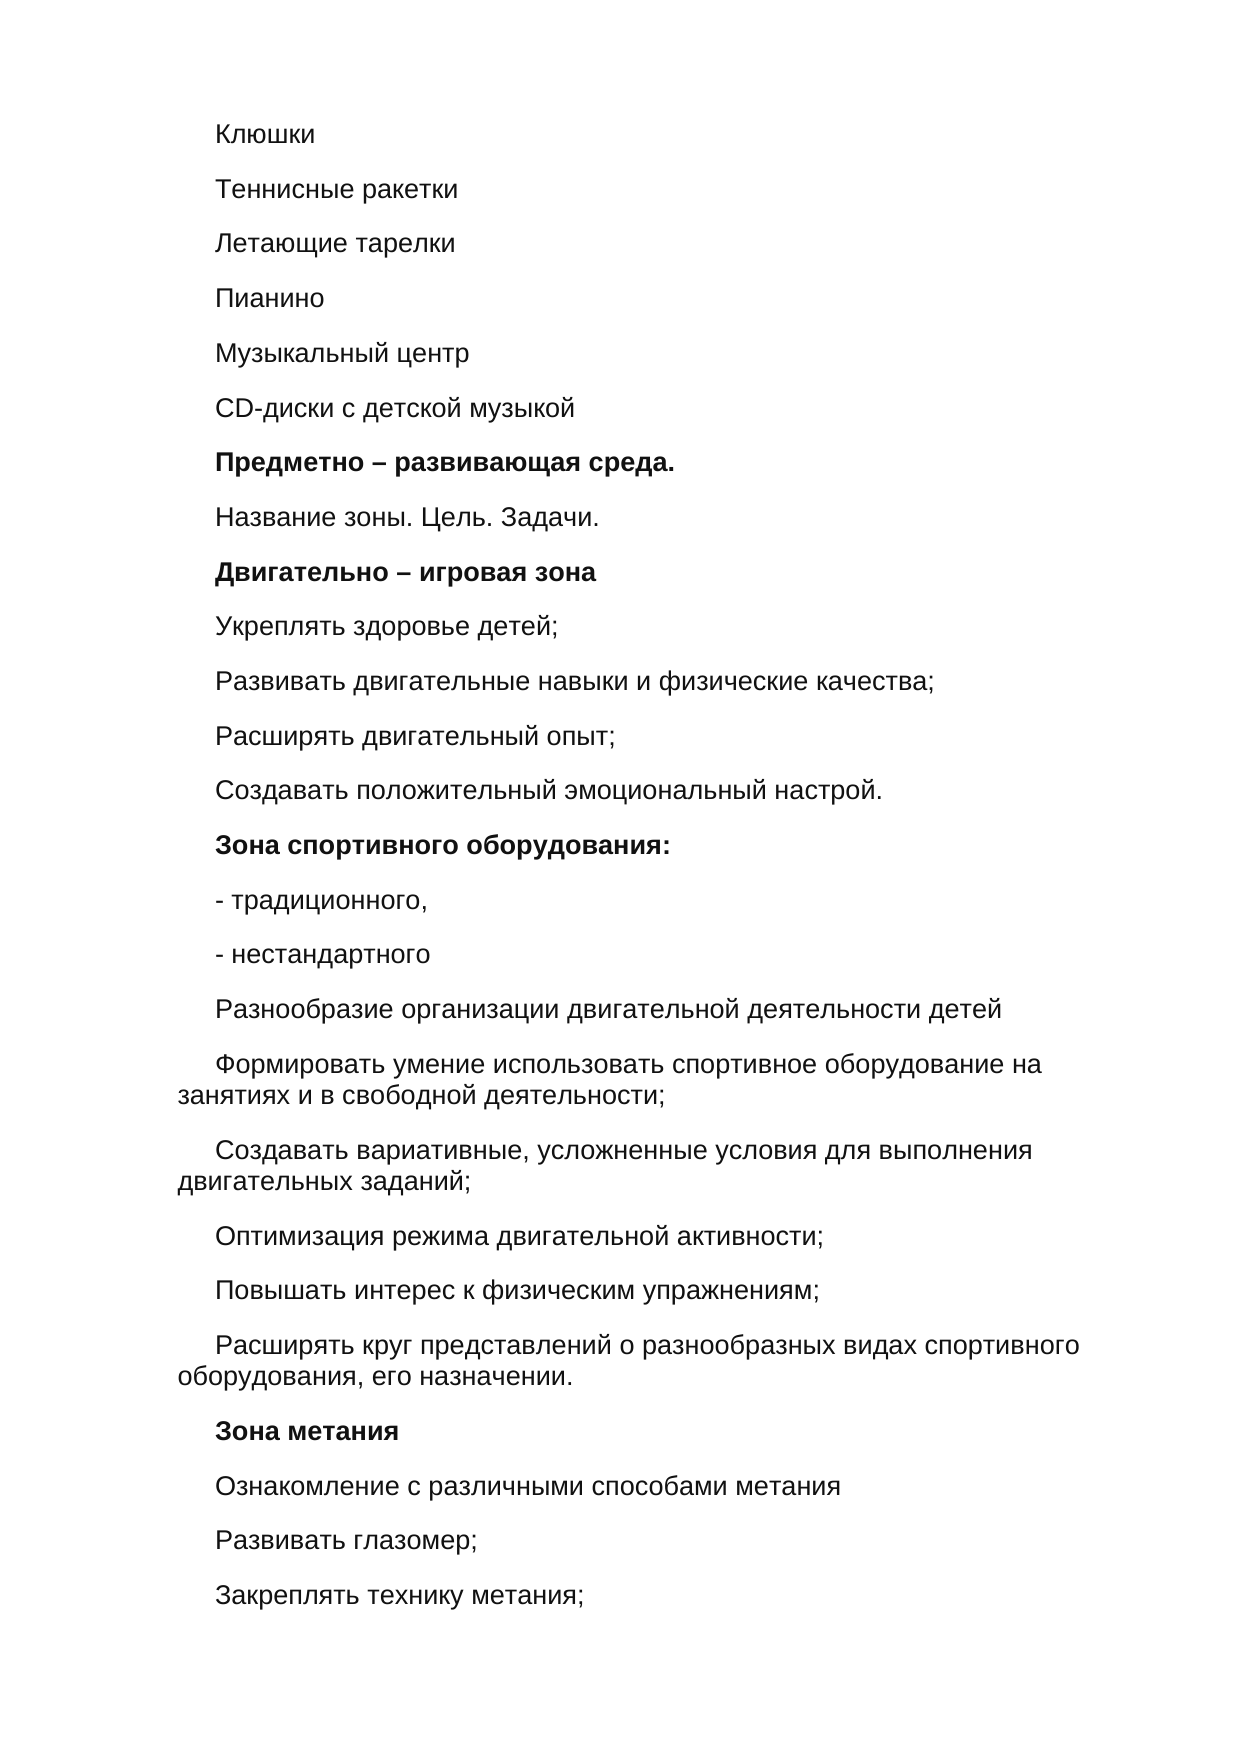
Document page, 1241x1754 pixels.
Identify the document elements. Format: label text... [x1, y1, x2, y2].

text Укреплять здоровье детей; [177, 610, 1152, 642]
text Развивать глазомер; [177, 1524, 1152, 1556]
text Расширять круг представлений о разнообразных видах спортивного оборудования, его назначении. [177, 1329, 1152, 1392]
text Формировать умение использовать спортивное оборудование на занятиях и в свободной деятельности; [177, 1048, 1152, 1110]
text Летающие тарелки [177, 227, 1152, 259]
text Расширять двигательный опыт; [177, 720, 1152, 751]
text Клюшки [177, 118, 1152, 149]
text Повышать интерес к физическим упражнениям; [177, 1274, 1152, 1306]
text Зона спортивного оборудования: [177, 829, 1152, 860]
text - традиционного, [177, 884, 1152, 915]
text Создавать вариативные, усложненные условия для выполнения двигательных заданий; [177, 1134, 1152, 1196]
text Создавать положительный эмоциональный настрой. [177, 774, 1152, 806]
text Закреплять технику метания; [177, 1579, 1152, 1610]
text Оптимизация режима двигательной активности; [177, 1220, 1152, 1251]
text - нестандартного [177, 938, 1152, 970]
text Двигательно – игровая зона [177, 556, 1152, 587]
text СD-диски с детской музыкой [177, 392, 1152, 423]
text Развивать двигательные навыки и физические качества; [177, 665, 1152, 696]
text Теннисные ракетки [177, 173, 1152, 204]
text Название зоны. Цель. Задачи. [177, 501, 1152, 532]
text Ознакомление с различными способами метания [177, 1470, 1152, 1501]
text Музыкальный центр [177, 337, 1152, 368]
text Предметно – развивающая среда. [177, 446, 1152, 477]
text Зона метания [177, 1415, 1152, 1446]
text Разнообразие организации двигательной деятельности детей [177, 993, 1152, 1024]
text Пианино [177, 282, 1152, 313]
